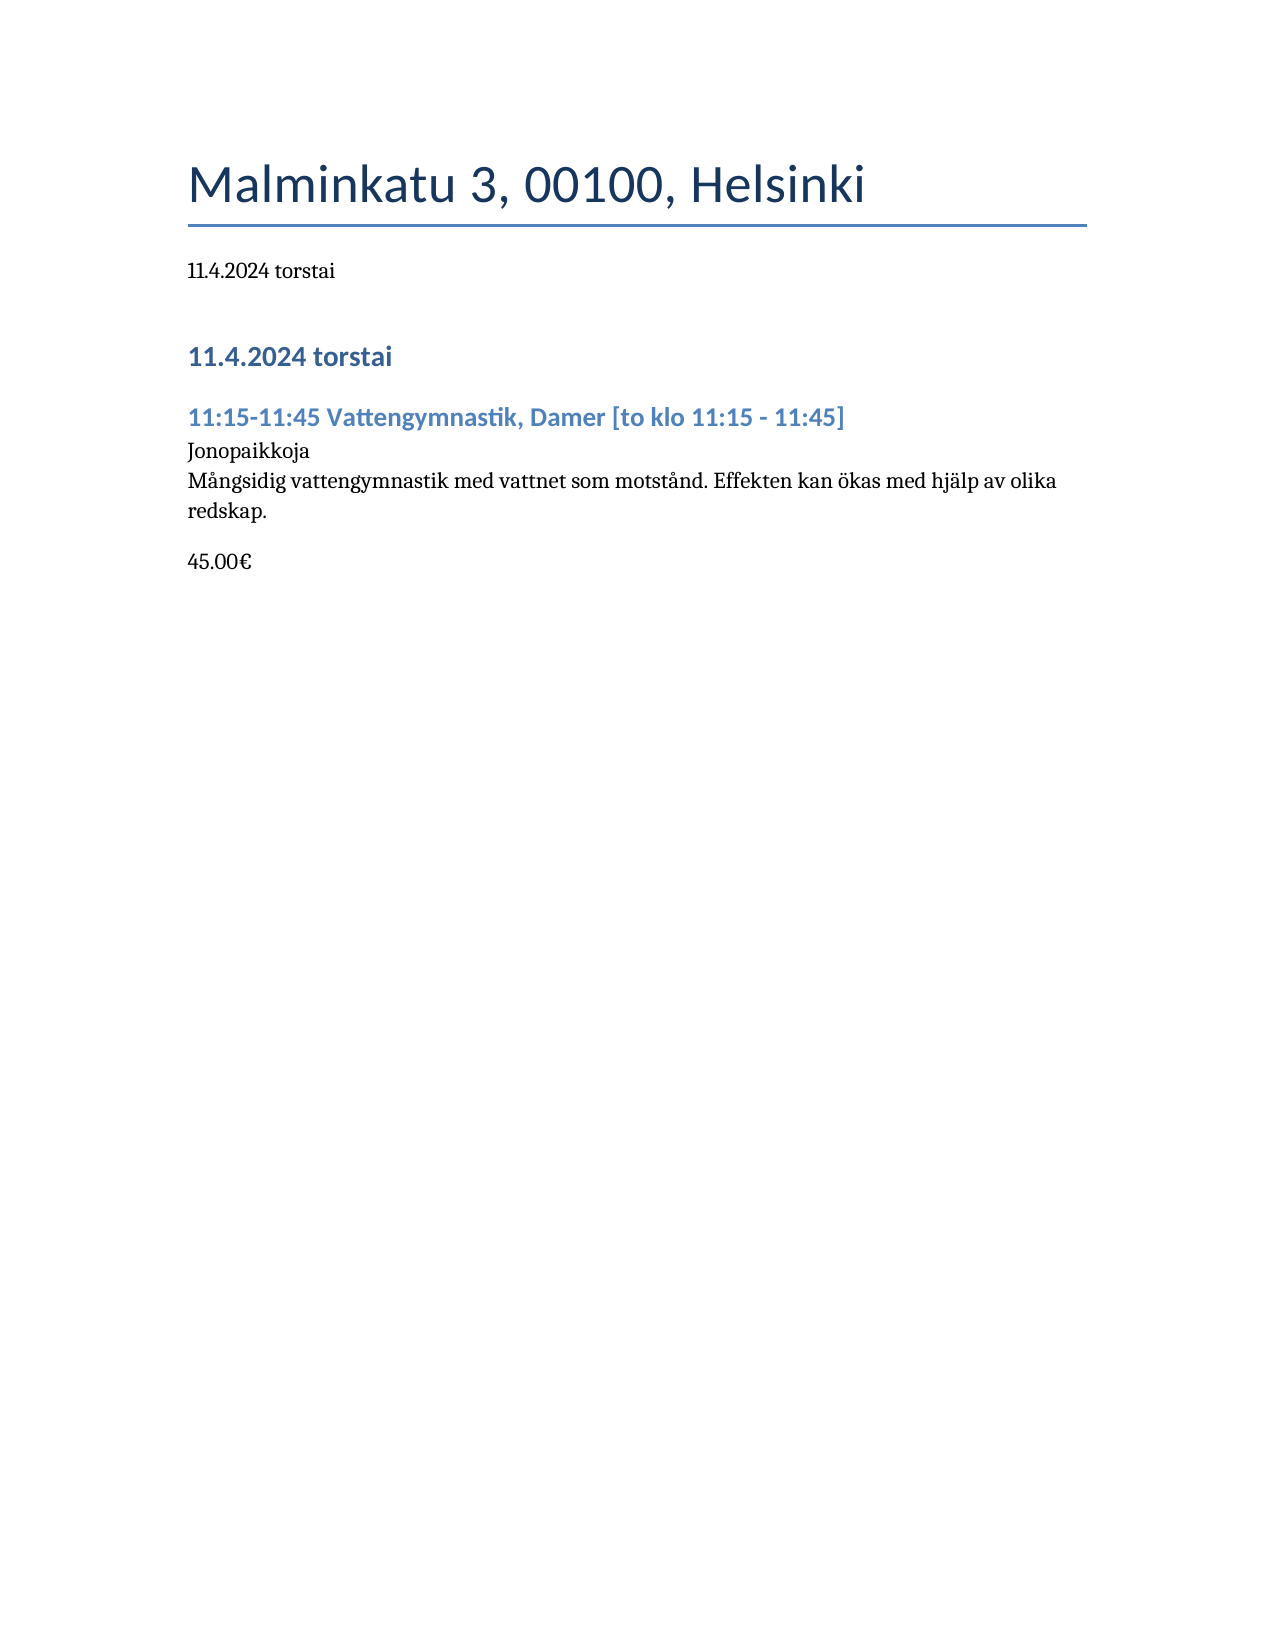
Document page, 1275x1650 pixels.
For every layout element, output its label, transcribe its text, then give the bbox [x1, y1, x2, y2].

text 45.00€ [187, 549, 1087, 576]
subtitle 11:15-11:45 Vattengymnastik, Damer [to klo 11:15 - 11:45] [187, 400, 1087, 433]
subtitle 11.4.2024 torstai [187, 338, 1087, 374]
text Jonopaikkoja Mångsidig vattengymnastik med vattnet som motstånd. Effekten kan ökas med hjälp av olika redskap. [187, 438, 1087, 524]
title Malminkatu 3, 00100, Helsinki [187, 150, 1087, 227]
text 11.4.2024 torstai [187, 258, 1087, 284]
